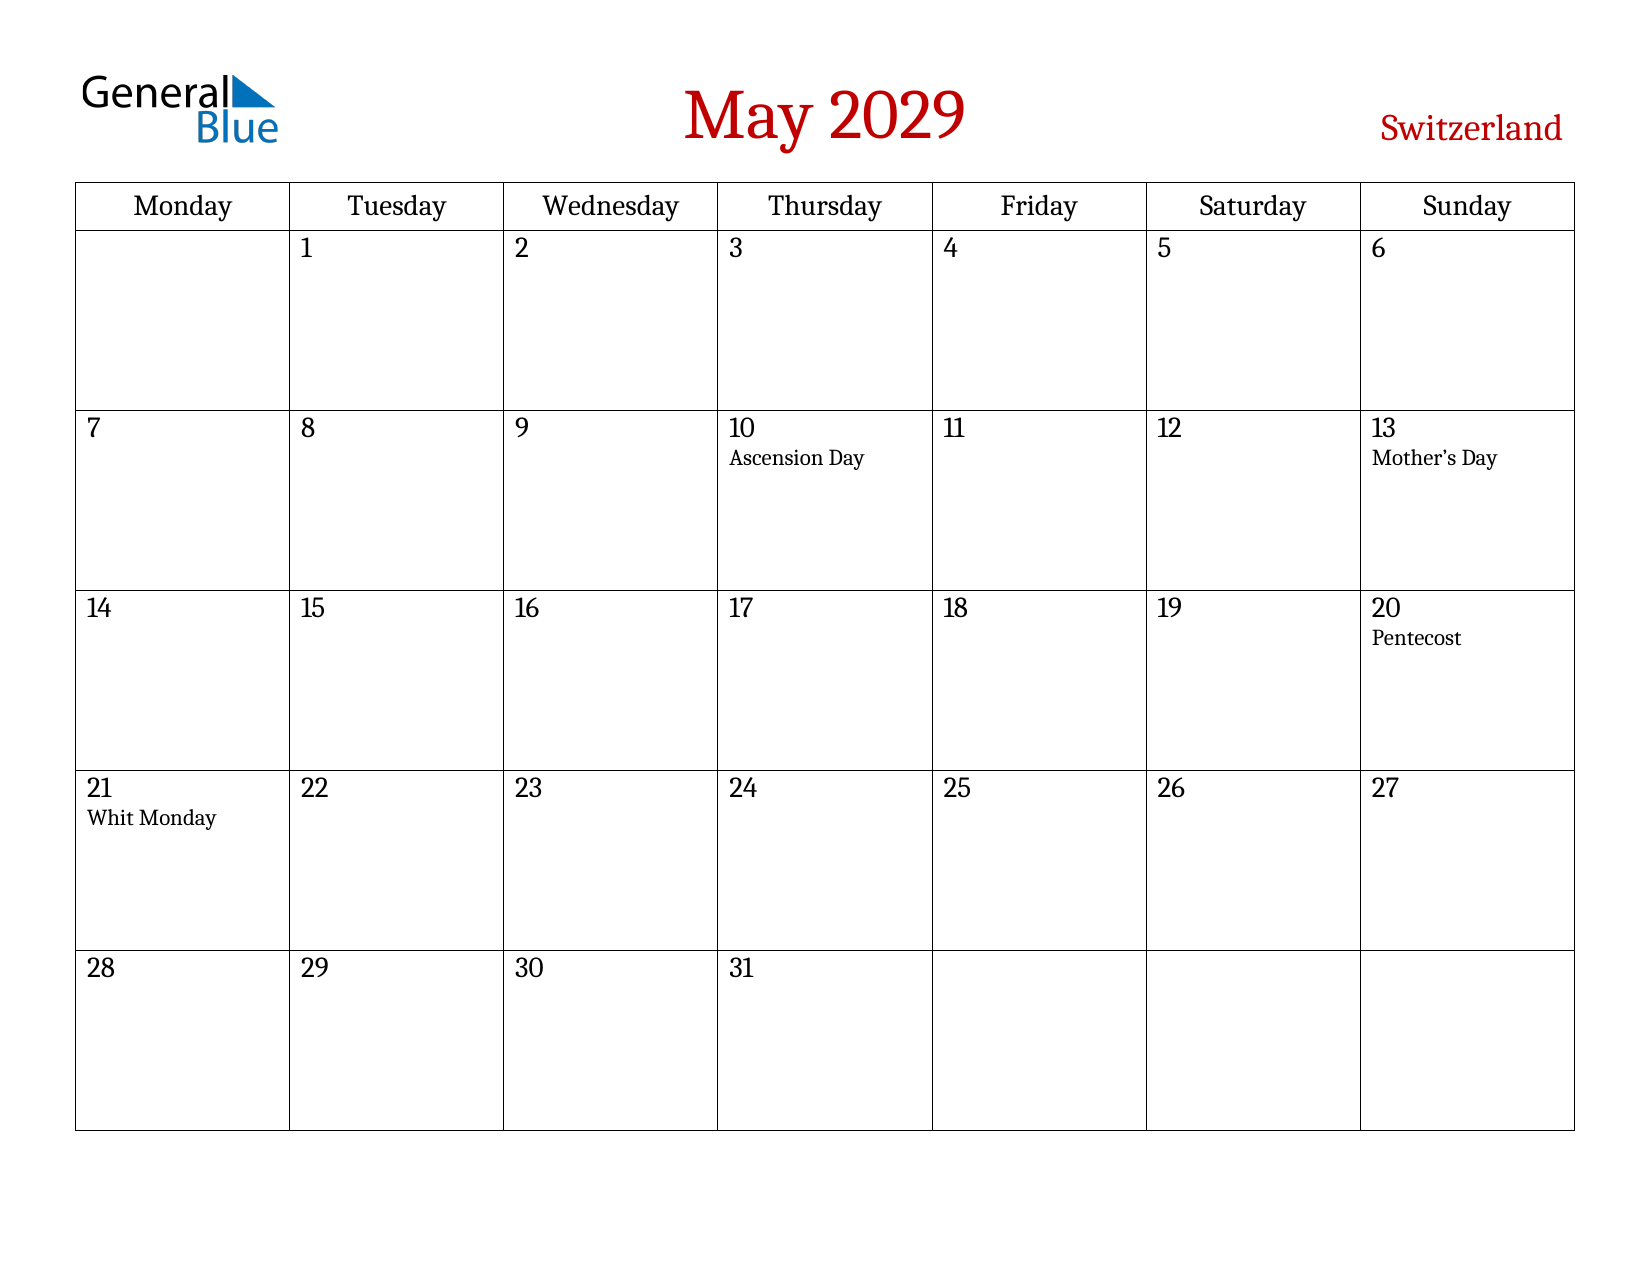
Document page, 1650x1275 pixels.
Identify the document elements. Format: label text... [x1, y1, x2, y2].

table_cell [1361, 265, 1574, 410]
table_cell 26 [1147, 771, 1360, 805]
table_header Switzerland [1146, 75, 1574, 182]
table_cell [1361, 985, 1574, 1130]
table_cell Tuesday [290, 183, 503, 230]
table_cell [718, 985, 932, 1130]
table_cell 11 [933, 411, 1146, 444]
table_cell 25 [933, 771, 1146, 805]
table_cell [933, 625, 1146, 770]
table_cell [933, 985, 1146, 1130]
table_cell 16 [504, 591, 717, 625]
table_cell [933, 265, 1146, 410]
table_cell 18 [933, 591, 1146, 625]
table_cell 1 [290, 231, 503, 264]
table_cell [504, 265, 717, 410]
table_cell 27 [1361, 771, 1574, 805]
table_cell 15 [290, 591, 503, 625]
table_cell [1147, 805, 1360, 950]
table_cell [290, 985, 503, 1130]
table_cell 4 [933, 231, 1146, 264]
table_cell [1361, 951, 1574, 985]
table_cell 30 [504, 951, 717, 985]
table_cell [1147, 985, 1360, 1130]
table_cell [290, 805, 503, 950]
table_cell 22 [290, 771, 503, 805]
table_cell Saturday [1147, 183, 1360, 230]
table_cell Pentecost [1361, 625, 1574, 770]
table_cell [504, 985, 717, 1130]
table_cell [290, 265, 503, 410]
table_cell 5 [1147, 231, 1360, 264]
table_cell 19 [1147, 591, 1360, 625]
table_cell [1147, 951, 1360, 985]
table_cell [76, 231, 289, 264]
table_cell 21 [76, 771, 289, 805]
table_cell Mother’s Day [1361, 445, 1574, 590]
table_cell Whit Monday [76, 805, 289, 950]
table_cell 24 [718, 771, 932, 805]
table_cell [76, 625, 289, 770]
table_cell 28 [76, 951, 289, 985]
table_cell [504, 445, 717, 590]
table_cell [718, 805, 932, 950]
table_cell Friday [933, 183, 1146, 230]
table_cell 20 [1361, 591, 1574, 625]
table_cell [933, 805, 1146, 950]
table_cell 8 [290, 411, 503, 444]
table_cell [1361, 805, 1574, 950]
table_header May 2029 [504, 75, 1146, 182]
table_cell 9 [504, 411, 717, 444]
table_cell 3 [718, 231, 932, 264]
table_cell Ascension Day [718, 445, 932, 590]
table_cell [718, 625, 932, 770]
table_cell 23 [504, 771, 717, 805]
table_cell [290, 625, 503, 770]
table_cell [504, 625, 717, 770]
table_cell [718, 265, 932, 410]
table_cell 14 [76, 591, 289, 625]
table_cell 7 [76, 411, 289, 444]
table_cell 2 [504, 231, 717, 264]
table_cell [1147, 445, 1360, 590]
table_cell [933, 951, 1146, 985]
table_cell 31 [718, 951, 932, 985]
table_cell Thursday [718, 183, 932, 230]
table_cell [1147, 265, 1360, 410]
table_cell [76, 265, 289, 410]
table_cell 17 [718, 591, 932, 625]
table_cell Monday [76, 183, 289, 230]
table_cell [76, 985, 289, 1130]
picture [82, 75, 278, 143]
table_cell [504, 805, 717, 950]
table_cell 10 [718, 411, 932, 444]
table_cell [1147, 625, 1360, 770]
table_cell Wednesday [504, 183, 717, 230]
table_cell 12 [1147, 411, 1360, 444]
table_cell [76, 445, 289, 590]
table_cell 13 [1361, 411, 1574, 444]
table_cell [933, 445, 1146, 590]
table_cell 6 [1361, 231, 1574, 264]
table_cell [290, 445, 503, 590]
table_cell Sunday [1361, 183, 1574, 230]
table_header [76, 75, 503, 182]
table_cell 29 [290, 951, 503, 985]
